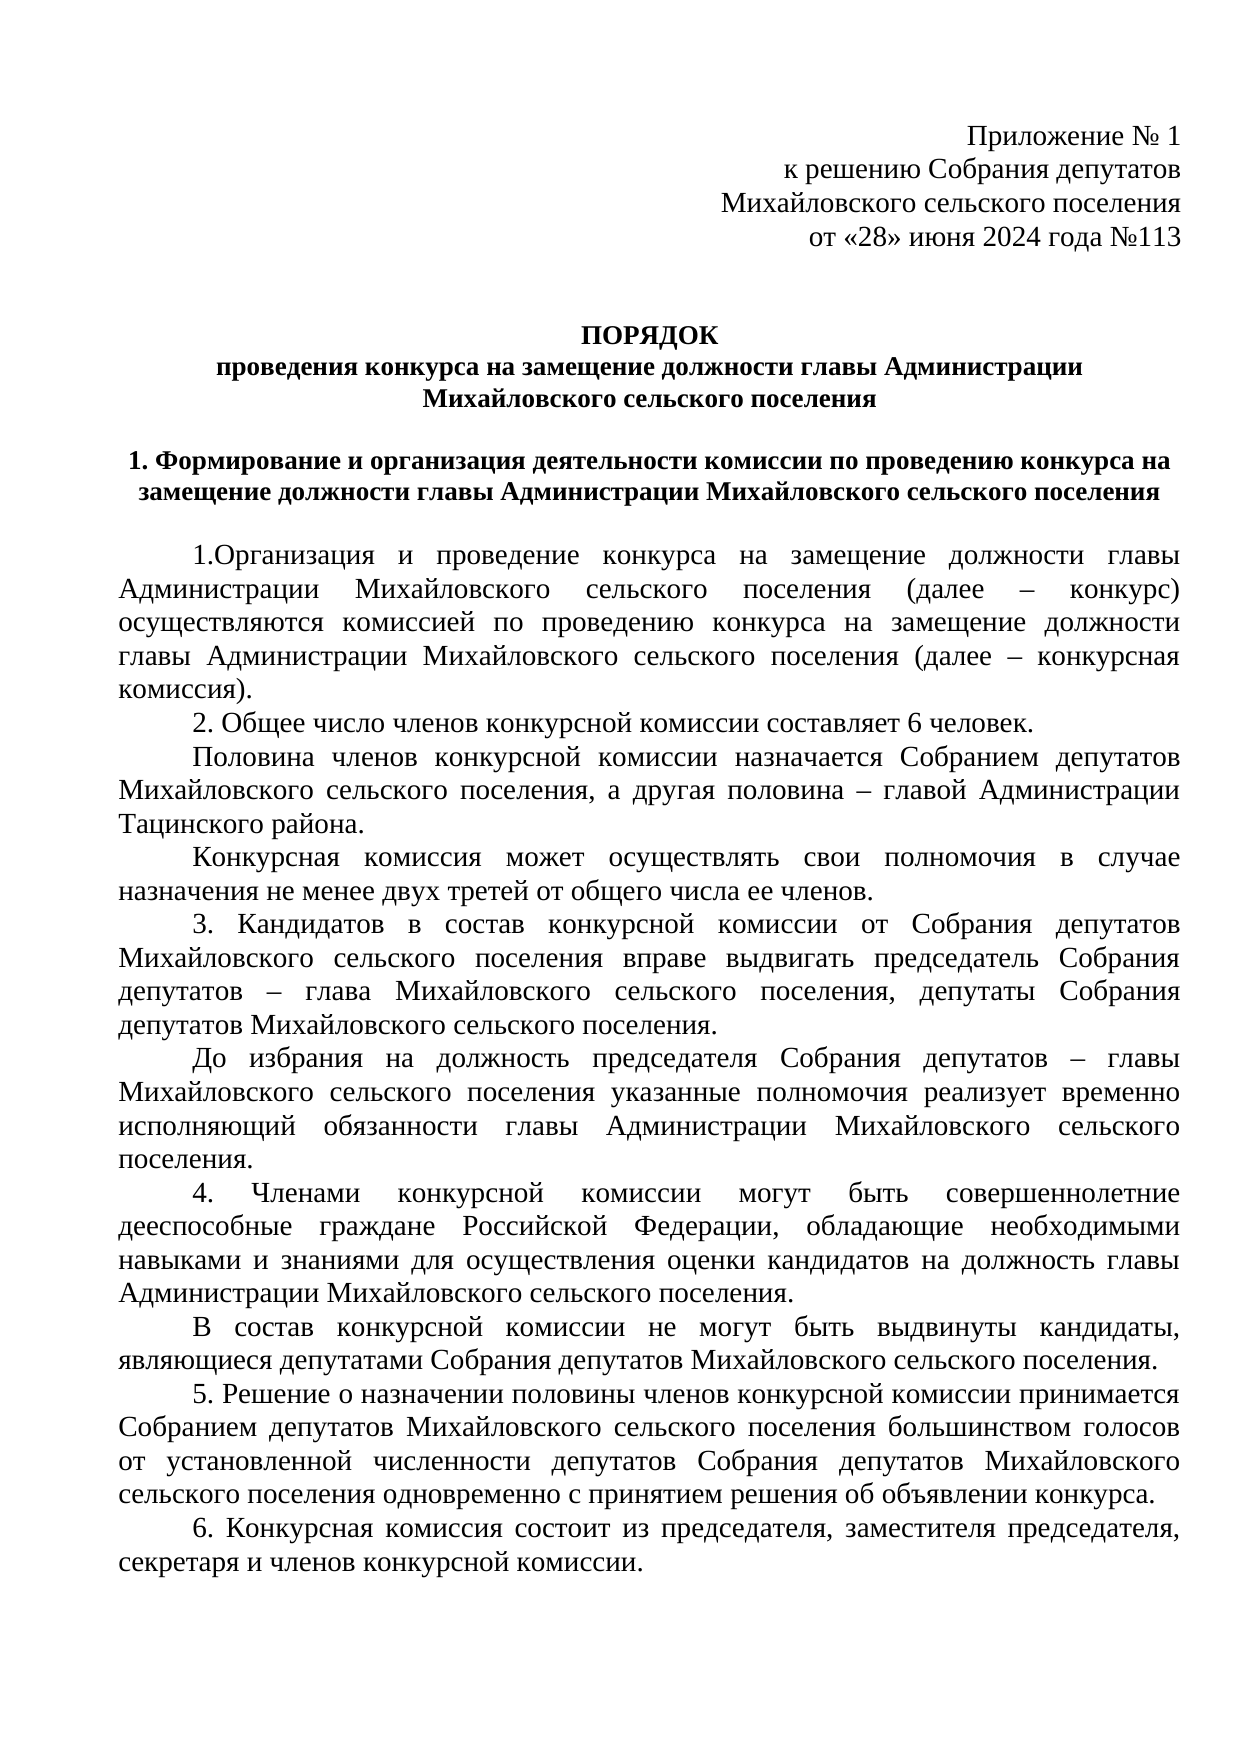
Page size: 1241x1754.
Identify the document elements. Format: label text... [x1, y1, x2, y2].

text ПОРЯДОК [118, 319, 1181, 351]
text 1. Формирование и организация деятельности комиссии по проведению конкурса на замещение должности главы Администрации Михайловского сельского поселения [118, 444, 1181, 506]
text от «28» июня 2024 года №113 [650, 219, 1181, 252]
text 5. Решение о назначении половины членов конкурсной комиссии принимается Собранием депутатов Михайловского сельского поселения большинством голосов от установленной численности депутатов Собрания депутатов Михайловского сельского поселения одновременно с принятием решения об объявлении конкурса. [118, 1376, 1181, 1510]
text 2. Общее число членов конкурсной комиссии составляет 6 человек. [118, 705, 1181, 739]
text проведения конкурса на замещение должности главы Администрации Михайловского сельского поселения [118, 351, 1181, 413]
text Приложение № 1 [118, 118, 1181, 152]
text До избрания на должность председателя Собрания депутатов – главы Михайловского сельского поселения указанные полномочия реализует временно исполняющий обязанности главы Администрации Михайловского сельского поселения. [118, 1041, 1181, 1175]
text 6. Конкурсная комиссия состоит из председателя, заместителя председателя, секретаря и членов конкурсной комиссии. [118, 1510, 1181, 1577]
text 3. Кандидатов в состав конкурсной комиссии от Собрания депутатов Михайловского сельского поселения вправе выдвигать председатель Собрания депутатов – глава Михайловского сельского поселения, депутаты Собрания депутатов Михайловского сельского поселения. [118, 906, 1181, 1041]
text Конкурсная комиссия может осуществлять свои полномочия в случае назначения не менее двух третей от общего числа ее членов. [118, 839, 1181, 906]
text В состав конкурсной комиссии не могут быть выдвинуты кандидаты, являющиеся депутатами Собрания депутатов Михайловского сельского поселения. [118, 1309, 1181, 1376]
text к решению Собрания депутатов Михайловского сельского поселения [650, 152, 1181, 219]
text 4. Членами конкурсной комиссии могут быть совершеннолетние дееспособные граждане Российской Федерации, обладающие необходимыми навыками и знаниями для осуществления оценки кандидатов на должность главы Администрации Михайловского сельского поселения. [118, 1175, 1181, 1309]
text Половина членов конкурсной комиссии назначается Собранием депутатов Михайловского сельского поселения, а другая половина – главой Администрации Тацинского района. [118, 739, 1181, 839]
text 1.Организация и проведение конкурса на замещение должности главы Администрации Михайловского сельского поселения (далее – конкурс) осуществляются комиссией по проведению конкурса на замещение должности главы Администрации Михайловского сельского поселения (далее – конкурсная комиссия). [118, 537, 1181, 705]
